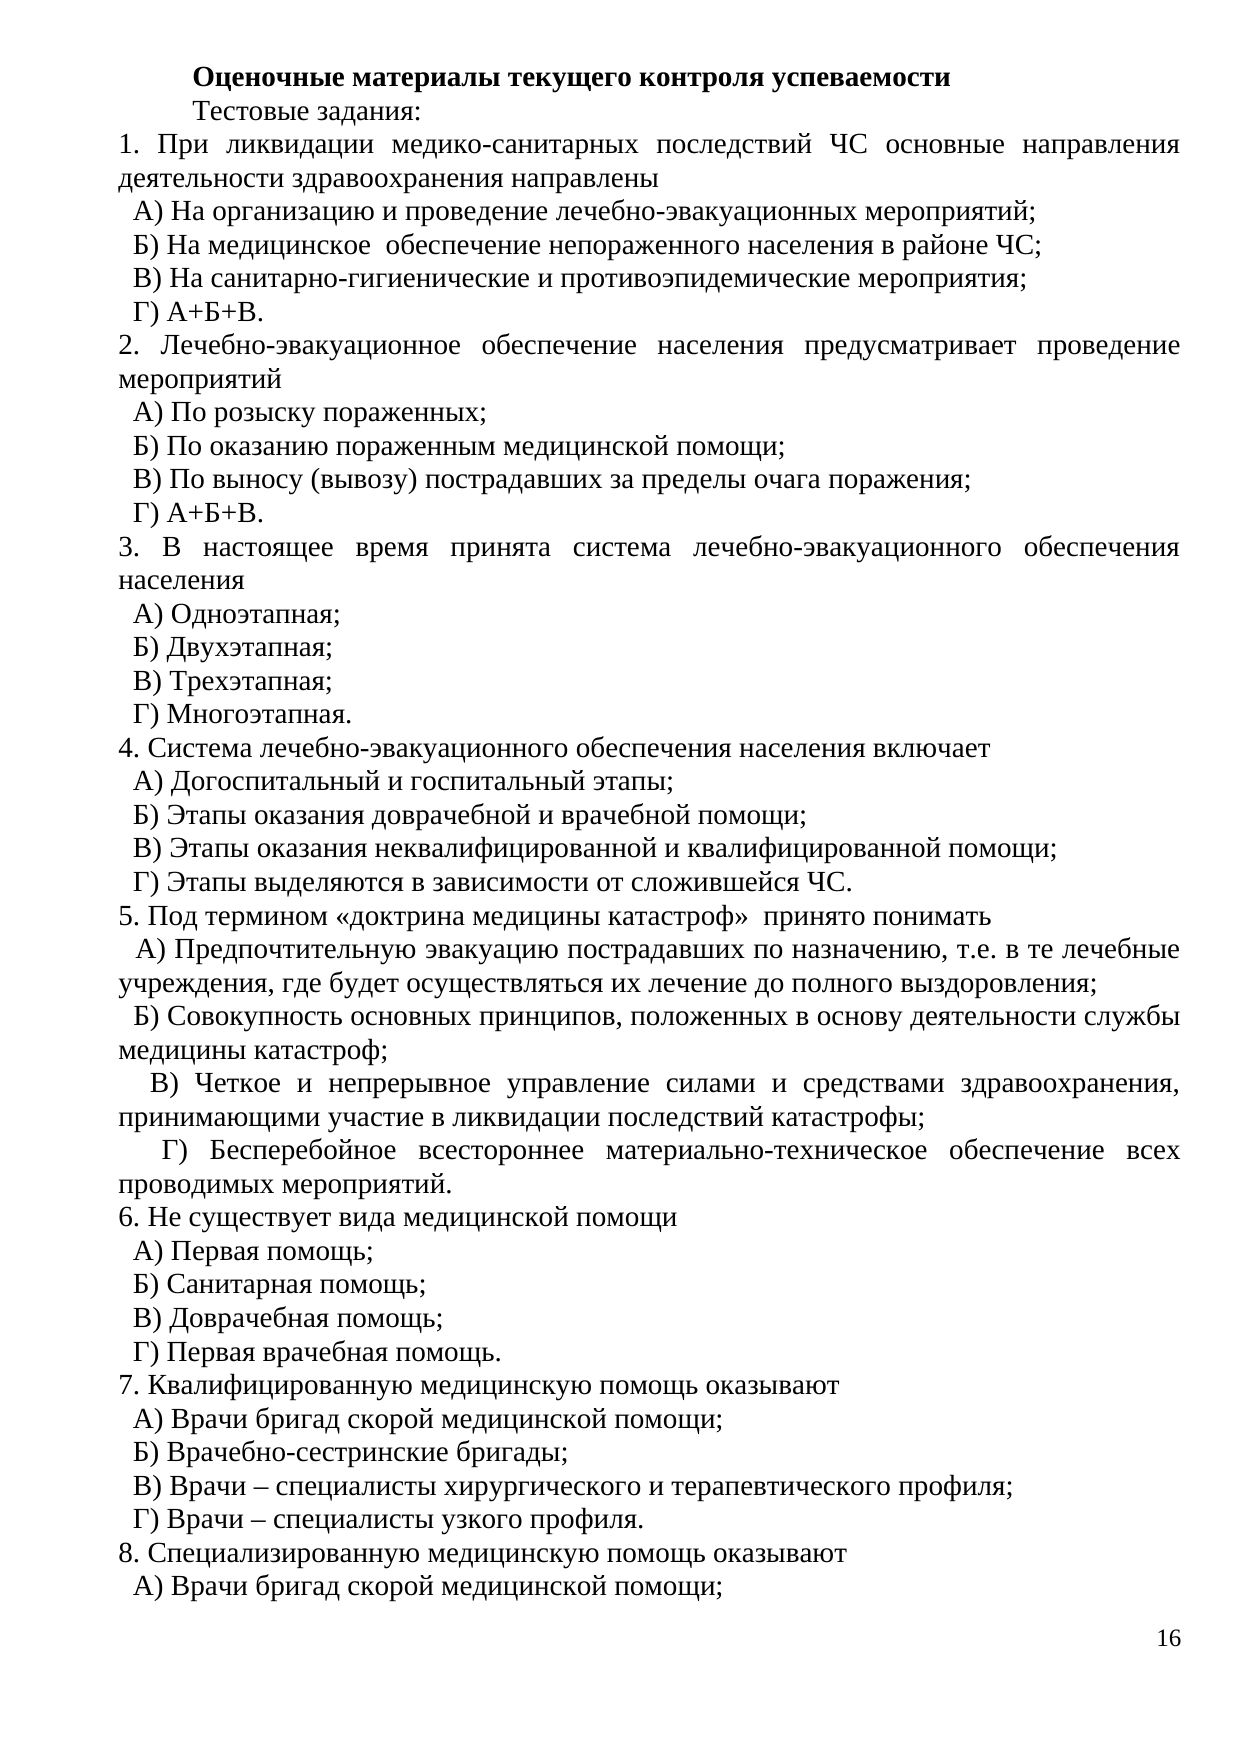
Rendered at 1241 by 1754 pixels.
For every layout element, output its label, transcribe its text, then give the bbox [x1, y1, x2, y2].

text А) Врачи бригад скорой медицинской помощи; [118, 1568, 1181, 1602]
text А) Врачи бригад скорой медицинской помощи; [118, 1401, 1181, 1434]
text А) Одноэтапная; [118, 596, 1181, 629]
text Г) Бесперебойное всестороннее материально-техническое обеспечение всех проводимых мероприятий. [118, 1132, 1181, 1199]
text А) По розыску пораженных; [118, 394, 1181, 428]
text В) По выносу (вывозу) пострадавших за пределы очага поражения; [118, 462, 1181, 495]
text 4. Система лечебно-эвакуационного обеспечения населения включает [118, 730, 1181, 763]
text Г) Врачи – специалисты узкого профиля. [118, 1501, 1181, 1535]
text Б) Этапы оказания доврачебной и врачебной помощи; [118, 797, 1181, 831]
text В) На санитарно-гигиенические и противоэпидемические мероприятия; [118, 260, 1181, 294]
text Тестовые задания: [118, 93, 1181, 126]
text 1. При ликвидации медико-санитарных последствий ЧС основные направления деятельности здравоохранения направлены [118, 126, 1181, 193]
text А) На организацию и проведение лечебно-эвакуационных мероприятий; [118, 193, 1181, 227]
text В) Четкое и непрерывное управление силами и средствами здравоохранения, принимающими участие в ликвидации последствий катастрофы; [118, 1065, 1181, 1132]
text А) Первая помощь; [118, 1233, 1181, 1267]
text Б) По оказанию пораженным медицинской помощи; [118, 428, 1181, 462]
text Б) Санитарная помощь; [118, 1267, 1181, 1300]
text Г) Этапы выделяются в зависимости от сложившейся ЧС. [118, 864, 1181, 898]
text Б) Врачебно-сестринские бригады; [118, 1434, 1181, 1468]
text 8. Специализированную медицинскую помощь оказывают [118, 1535, 1181, 1568]
text В) Трехэтапная; [118, 663, 1181, 696]
text Г) Первая врачебная помощь. [118, 1334, 1181, 1367]
text 3. В настоящее время принята система лечебно-эвакуационного обеспечения населения [118, 529, 1181, 596]
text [118, 1468, 1181, 1501]
text Б) Совокупность основных принципов, положенных в основу деятельности службы медицины катастроф; [118, 998, 1181, 1065]
text В) Этапы оказания неквалифицированной и квалифицированной помощи; [118, 831, 1181, 864]
text 6. Не существует вида медицинской помощи [118, 1199, 1181, 1233]
text 7. Квалифицированную медицинскую помощь оказывают [118, 1367, 1181, 1401]
text А) Предпочтительную эвакуацию пострадавших по назначению, т.е. в те лечебные учреждения, где будет осуществляться их лечение до полного выздоровления; [118, 931, 1181, 998]
text Г) А+Б+В. [118, 495, 1181, 529]
text 2. Лечебно-эвакуационное обеспечение населения предусматривает проведение мероприятий [118, 327, 1181, 394]
text Б) Двухэтапная; [118, 629, 1181, 663]
text А) Догоспитальный и госпитальный этапы; [118, 763, 1181, 797]
text Г) А+Б+В. [118, 294, 1181, 327]
text Оценочные материалы текущего контроля успеваемости [118, 59, 1181, 93]
text 5. Под термином «доктрина медицины катастроф» принято понимать [118, 898, 1181, 931]
text В) Доврачебная помощь; [118, 1300, 1181, 1334]
text Б) На медицинское обеспечение непораженного населения в районе ЧС; [118, 227, 1181, 260]
text Г) Многоэтапная. [118, 696, 1181, 730]
